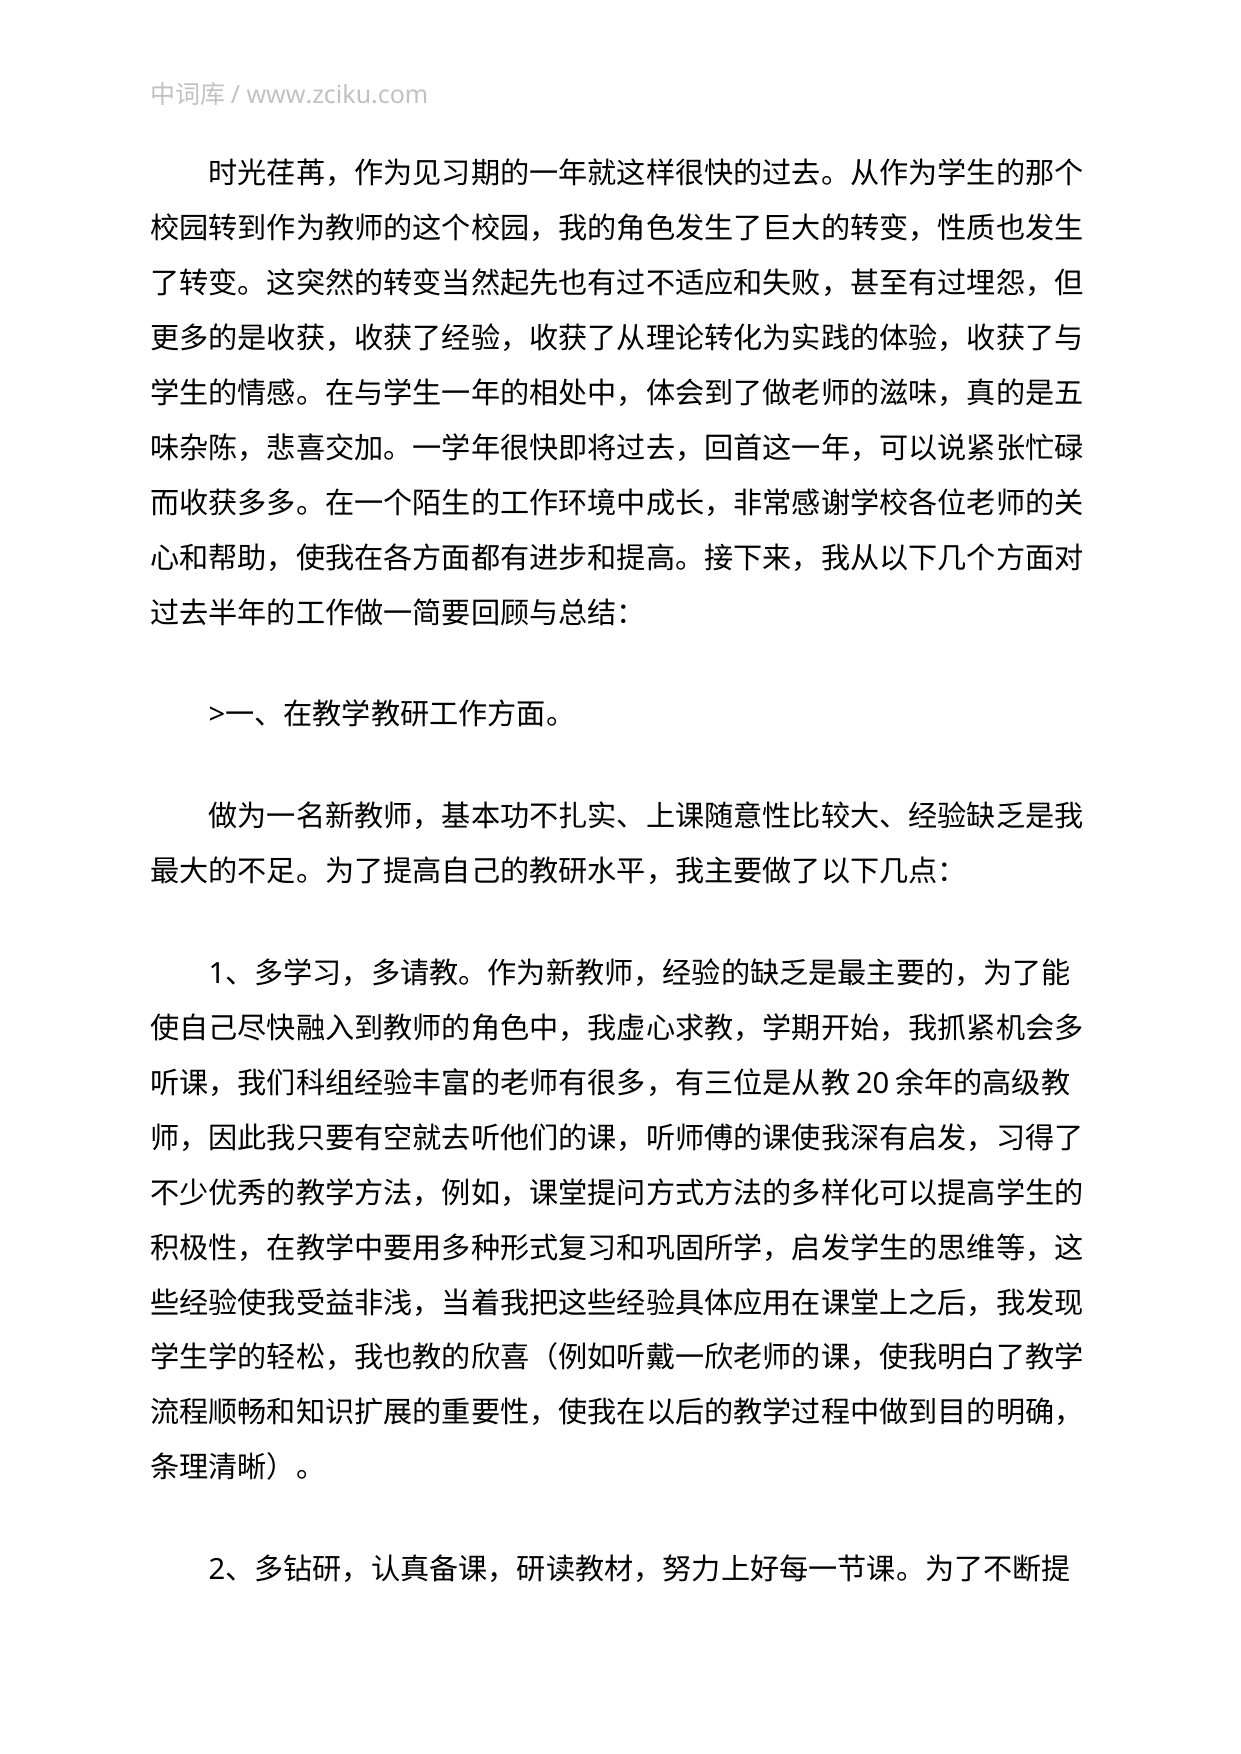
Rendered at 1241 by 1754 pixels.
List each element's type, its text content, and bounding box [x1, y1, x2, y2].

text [150, 1546, 1090, 1588]
text 时光荏苒，作为见习期的一年就这样很快的过去。从作为学生的那个校园转到作为教师的这个校园，我的角色发生了巨大的转变，性质也发生了转变。这突然的转变当然起先也有过不适应和失败，甚至有过埋怨，但更多的是收获，收获了经验，收获了从理论转化为实践的体验，收获了与学生的情感。在与学生一年的相处中，体会到了做老师的滋味，真的是五味杂陈，悲喜交加。一学年很快即将过去，回首这一年，可以说紧张忙碌而收获多多。在一个陌生的工作环境中成长，非常感谢学校各位老师的关心和帮助，使我在各方面都有进步和提高。接下来，我从以下几个方面对过去半年的工作做一简要回顾与总结： [150, 150, 1090, 631]
text >一、在教学教研工作方面。 [150, 691, 1090, 733]
text 做为一名新教师，基本功不扎实、上课随意性比较大、经验缺乏是我最大的不足。为了提高自己的教研水平，我主要做了以下几点： [150, 793, 1090, 890]
text 1、多学习，多请教。作为新教师，经验的缺乏是最主要的，为了能使自己尽快融入到教师的角色中，我虚心求教，学期开始，我抓紧机会多听课，我们科组经验丰富的老师有很多，有三位是从教20余年的高级教师，因此我只要有空就去听他们的课，听师傅的课使我深有启发，习得了不少优秀的教学方法，例如，课堂提问方式方法的多样化可以提高学生的积极性，在教学中要用多种形式复习和巩固所学，启发学生的思维等，这些经验使我受益非浅，当着我把这些经验具体应用在课堂上之后，我发现学生学的轻松，我也教的欣喜（例如听戴一欣老师的课，使我明白了教学流程顺畅和知识扩展的重要性，使我在以后的教学过程中做到目的明确，条理清晰）。 [150, 949, 1090, 1486]
